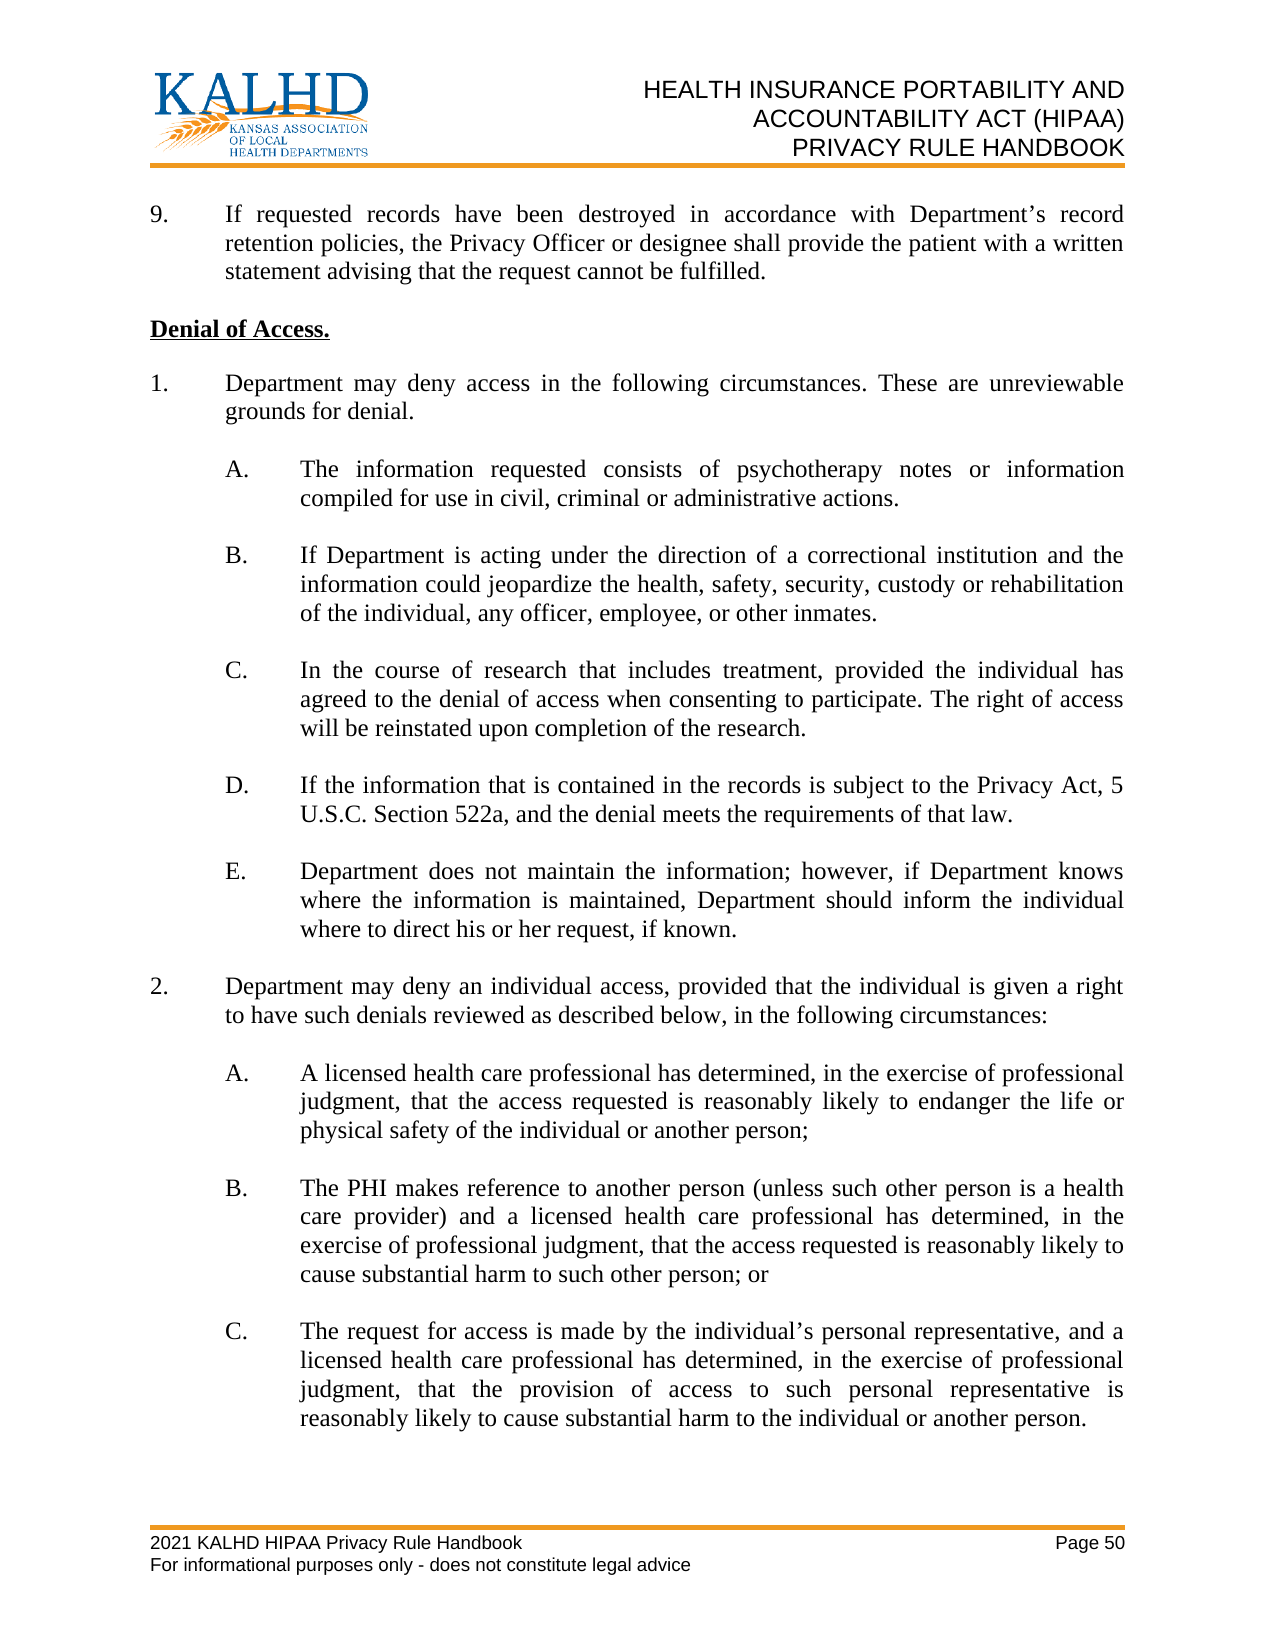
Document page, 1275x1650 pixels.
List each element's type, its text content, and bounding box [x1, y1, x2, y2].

text 9. If requested records have been destroyed in accordance with Department’s record retention policies, the Privacy Officer or designee shall provide the patient with a written statement advising that the request cannot be fulfilled. [150, 199, 1125, 285]
text D. If the information that is contained in the records is subject to the Privacy Act, 5 U.S.C. Section 522a, and the denial meets the requirements of that law. [225, 770, 1125, 828]
text 2. Department may deny an individual access, provided that the individual is given a right to have such denials reviewed as described below, in the following circumstances: [150, 971, 1125, 1029]
text B. The PHI makes reference to another person (unless such other person is a health care provider) and a licensed health care professional has determined, in the exercise of professional judgment, that the access requested is reasonably likely to cause substantial harm to such other person; or [225, 1173, 1125, 1288]
picture [150, 67, 375, 161]
text C. The request for access is made by the individual’s personal representative, and a licensed health care professional has determined, in the exercise of professional judgment, that the provision of access to such personal representative is reasonably likely to cause substantial harm to the individual or another person. [225, 1316, 1125, 1431]
text A. The information requested consists of psychotherapy notes or information compiled for use in civil, criminal or administrative actions. [225, 454, 1125, 511]
text A. A licensed health care professional has determined, in the exercise of professional judgment, that the access requested is reasonably likely to endanger the life or physical safety of the individual or another person; [225, 1058, 1125, 1144]
text Denial of Access. [150, 314, 1125, 343]
text E. Department does not maintain the information; however, if Department knows where the information is maintained, Department should inform the individual where to direct his or her request, if known. [225, 856, 1125, 943]
text B. If Department is acting under the direction of a correctional institution and the information could jeopardize the health, safety, security, custody or rehabilitation of the individual, any officer, employee, or other inmates. [225, 540, 1125, 626]
text 1. Department may deny access in the following circumstances. These are unreviewable grounds for denial. [150, 368, 1125, 425]
text C. In the course of research that includes treatment, provided the individual has agreed to the denial of access when consenting to participate. The right of access will be reinstated upon completion of the research. [225, 655, 1125, 741]
